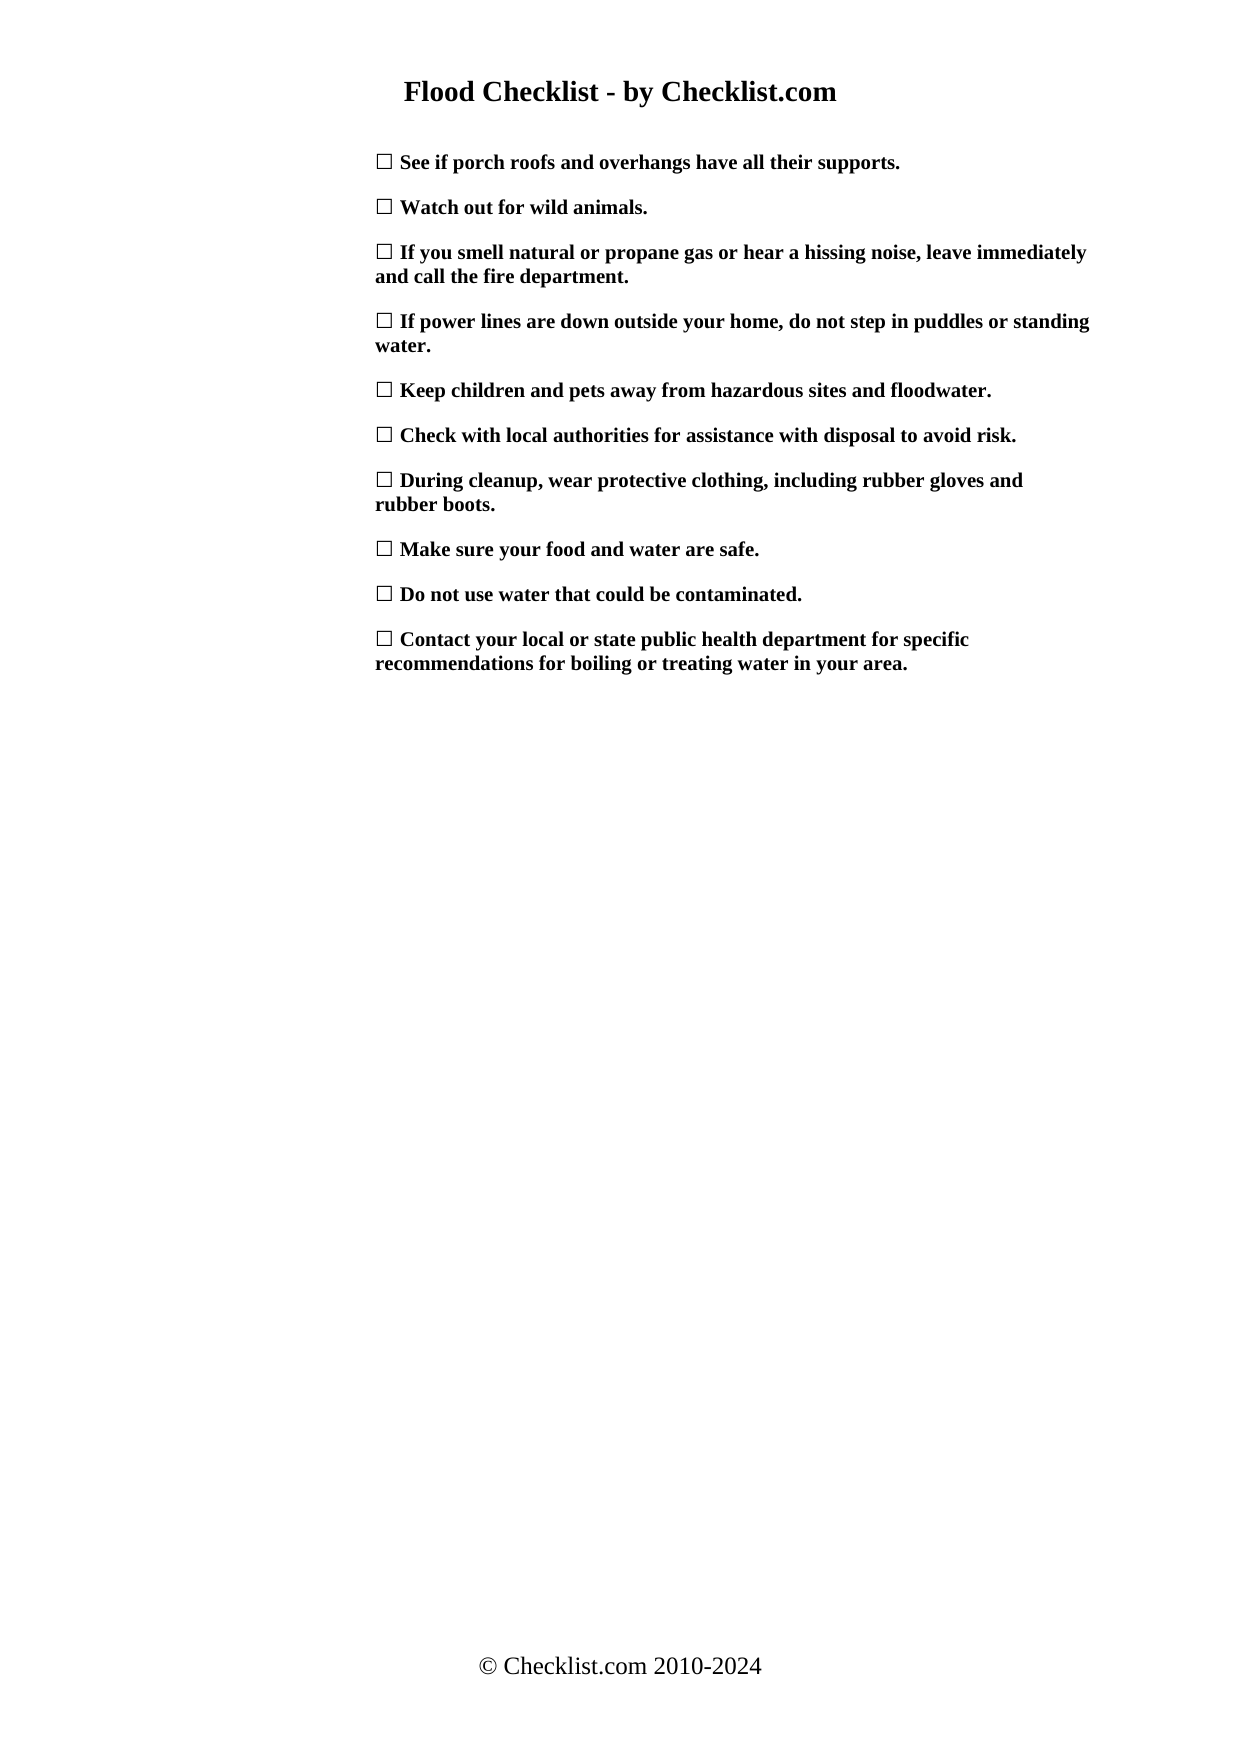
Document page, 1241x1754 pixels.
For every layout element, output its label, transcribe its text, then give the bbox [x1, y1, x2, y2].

text ☐ If power lines are down outside your home, do not step in puddles or standing water. [375, 309, 1090, 357]
text ☐ Contact your local or state public health department for specific recommendations for boiling or treating water in your area. [375, 627, 1090, 675]
text ☐ See if porch roofs and overhangs have all their supports. [375, 150, 1090, 174]
text ☐ Make sure your food and water are safe. [375, 537, 1090, 561]
text ☐ Check with local authorities for assistance with disposal to avoid risk. [375, 423, 1090, 447]
text ☐ Watch out for wild animals. [375, 195, 1090, 219]
text ☐ If you smell natural or propane gas or hear a hissing noise, leave immediately and call the fire department. [375, 240, 1090, 288]
text ☐ During cleanup, wear protective clothing, including rubber gloves and rubber boots. [375, 468, 1090, 516]
text ☐ Do not use water that could be contaminated. [375, 582, 1090, 606]
text ☐ Keep children and pets away from hazardous sites and floodwater. [375, 378, 1090, 402]
